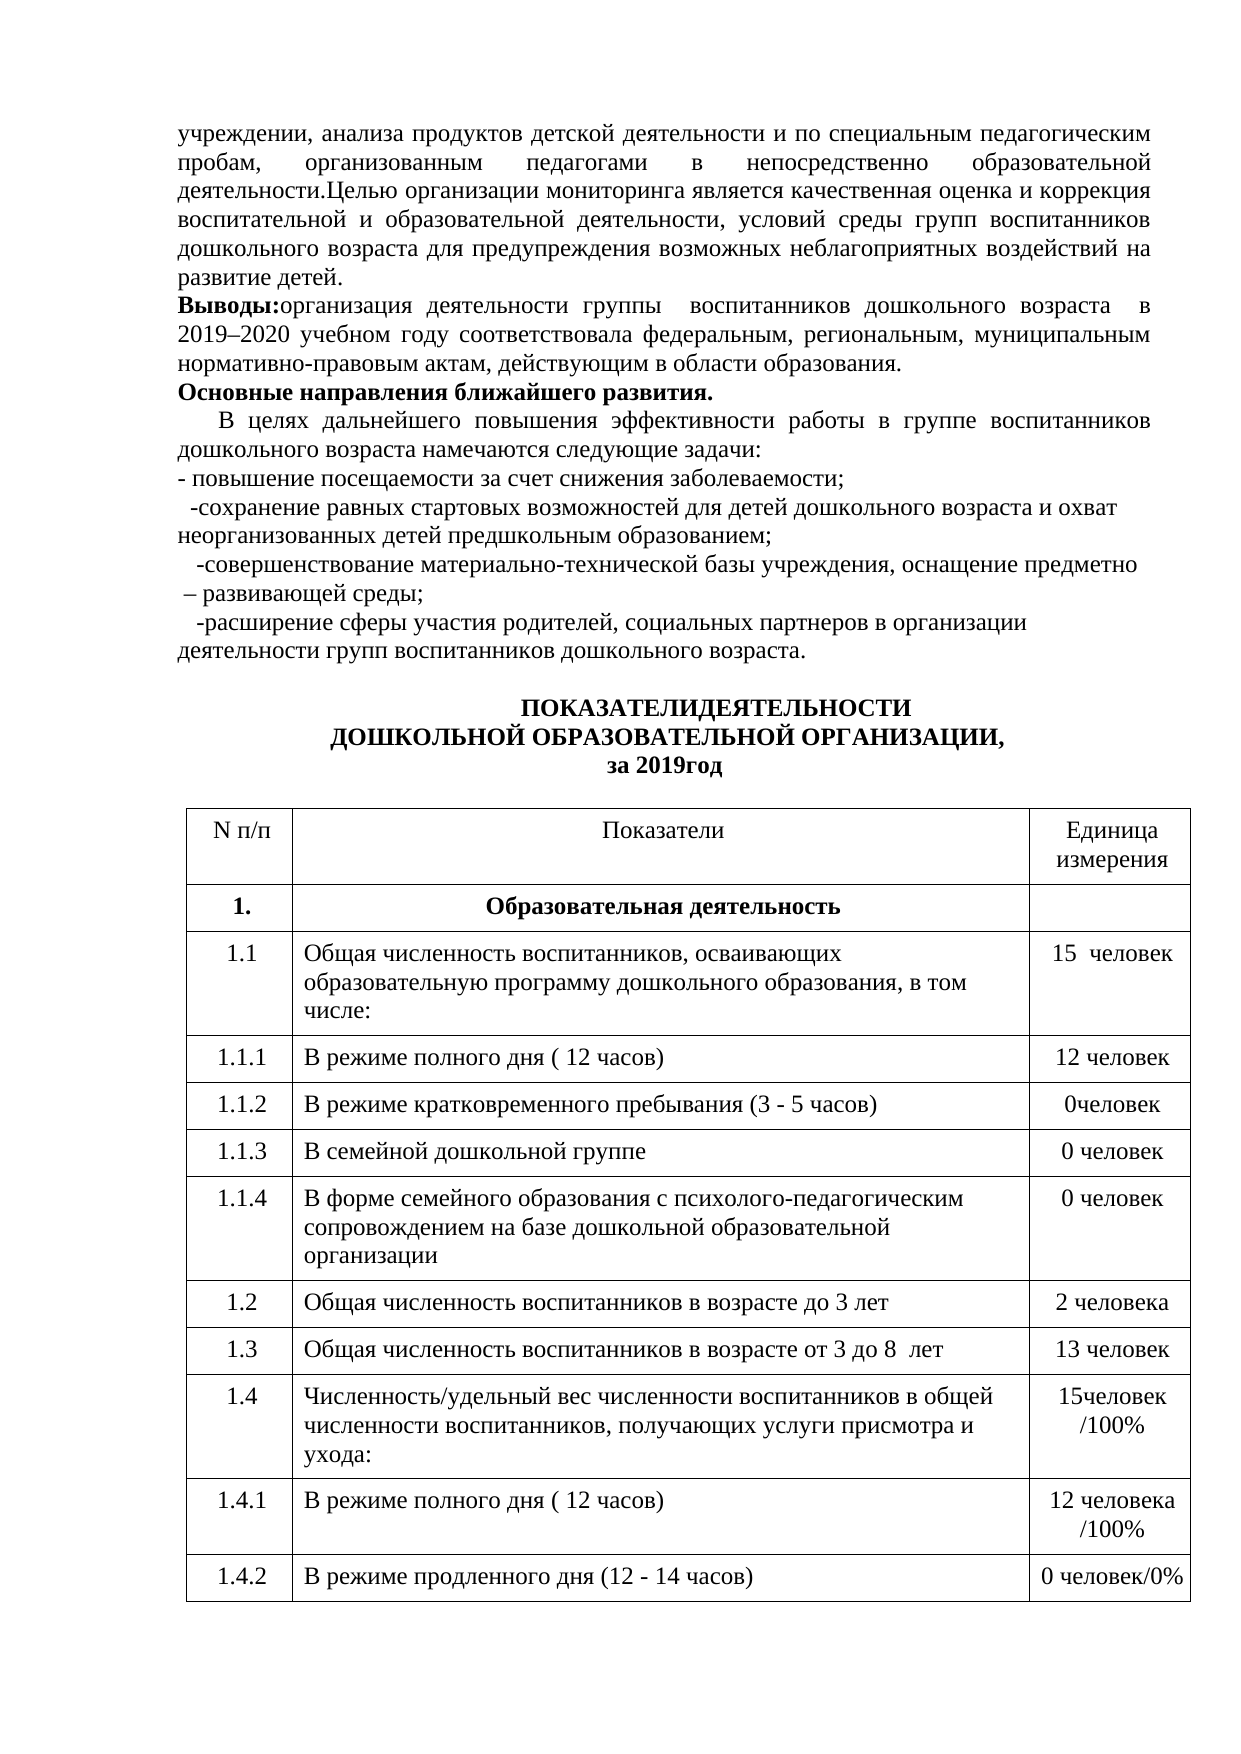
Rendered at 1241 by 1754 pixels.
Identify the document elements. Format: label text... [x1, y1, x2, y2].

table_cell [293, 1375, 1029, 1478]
text ПОКАЗАТЕЛИДЕЯТЕЛЬНОСТИ [177, 693, 1152, 722]
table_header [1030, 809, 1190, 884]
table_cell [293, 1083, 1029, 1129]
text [177, 118, 1152, 291]
text за 2019год [177, 751, 1152, 779]
text ДОШКОЛЬНОЙ ОБРАЗОВАТЕЛЬНОЙ ОРГАНИЗАЦИИ, [177, 722, 1152, 751]
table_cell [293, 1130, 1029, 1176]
text -совершенствование материально-технической базы учреждения, оснащение предметно [177, 549, 1152, 578]
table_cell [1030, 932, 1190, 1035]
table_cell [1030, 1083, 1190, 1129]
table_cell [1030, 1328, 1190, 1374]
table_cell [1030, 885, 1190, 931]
text Выводы:организация деятельности группы воспитанников дошкольного возраста в 2019–2020 учебном году соответствовала федеральным, региональным, муниципальным нормативно-правовым актам, действующим в области образования. [177, 291, 1152, 377]
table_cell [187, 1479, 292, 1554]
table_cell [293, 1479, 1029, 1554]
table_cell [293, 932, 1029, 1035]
text - повышение посещаемости за счет снижения заболеваемости; [177, 463, 1152, 492]
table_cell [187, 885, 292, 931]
text деятельности групп воспитанников дошкольного возраста. [177, 636, 1152, 664]
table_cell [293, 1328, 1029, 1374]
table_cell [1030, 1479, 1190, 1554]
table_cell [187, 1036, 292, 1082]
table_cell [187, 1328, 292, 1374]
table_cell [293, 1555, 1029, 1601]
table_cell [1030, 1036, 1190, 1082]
text -сохранение равных стартовых возможностей для детей дошкольного возраста и охват [177, 492, 1152, 521]
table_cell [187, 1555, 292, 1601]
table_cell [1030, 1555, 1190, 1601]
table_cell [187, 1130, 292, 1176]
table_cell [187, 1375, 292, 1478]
text Основные направления ближайшего развития. [177, 377, 1152, 406]
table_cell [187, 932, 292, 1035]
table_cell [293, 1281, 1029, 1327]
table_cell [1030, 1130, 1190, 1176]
text неорганизованных детей предшкольным образованием; [177, 521, 1152, 549]
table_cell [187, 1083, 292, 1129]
text В целях дальнейшего повышения эффективности работы в группе воспитанников дошкольного возраста намечаются следующие задачи: [177, 406, 1152, 463]
text – развивающей среды; [177, 578, 1152, 607]
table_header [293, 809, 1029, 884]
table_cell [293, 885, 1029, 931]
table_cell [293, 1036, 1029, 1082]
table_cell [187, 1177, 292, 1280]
text -расширение сферы участия родителей, социальных партнеров в организации [177, 607, 1152, 636]
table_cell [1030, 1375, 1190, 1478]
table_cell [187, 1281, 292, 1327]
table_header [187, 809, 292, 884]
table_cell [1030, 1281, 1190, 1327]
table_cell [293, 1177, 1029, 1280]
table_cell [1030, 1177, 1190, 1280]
